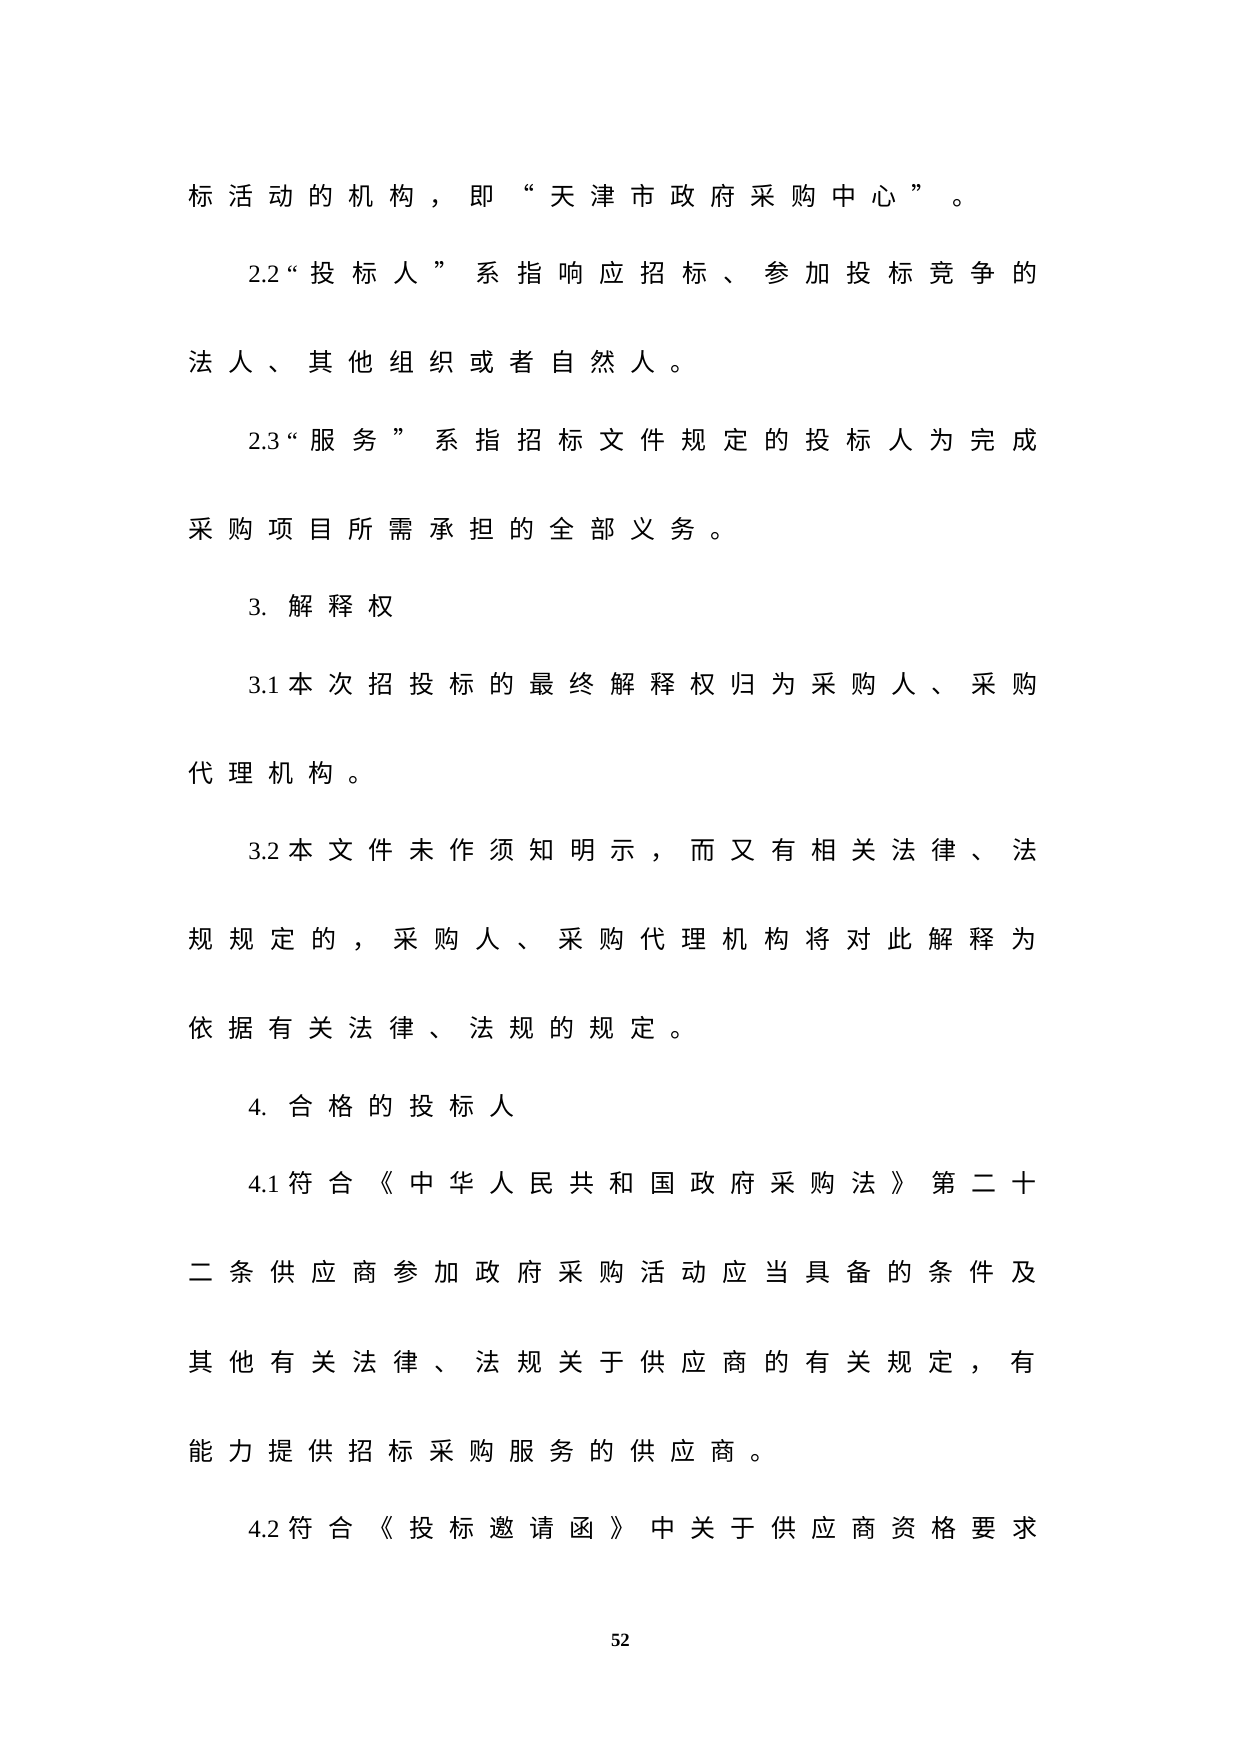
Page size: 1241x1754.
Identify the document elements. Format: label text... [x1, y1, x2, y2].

text 2.3 “服务”系指招标文件规定的投标人为完成采购项目所需承担的全部义务。 [188, 408, 1052, 557]
text 3. 解释权 [188, 575, 1052, 634]
text 4.1 符合《中华人民共和国政府采购法》第二十二条供应商参加政府采购活动应当具备的条件及其他有关法律、法规关于供应商的有关规定，有能力提供招标采购服务的供应商。 [188, 1152, 1052, 1479]
text 4. 合格的投标人 [188, 1075, 1052, 1134]
text 2.2 “投标人”系指响应招标、参加投标竞争的法人、其他组织或者自然人。 [188, 242, 1052, 390]
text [188, 1497, 1052, 1556]
text 3.1 本次招投标的最终解释权归为采购人、采购代理机构。 [188, 653, 1052, 801]
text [188, 164, 1052, 224]
text 3.2 本文件未作须知明示，而又有相关法律、法规规定的，采购人、采购代理机构将对此解释为依据有关法律、法规的规定。 [188, 819, 1052, 1057]
